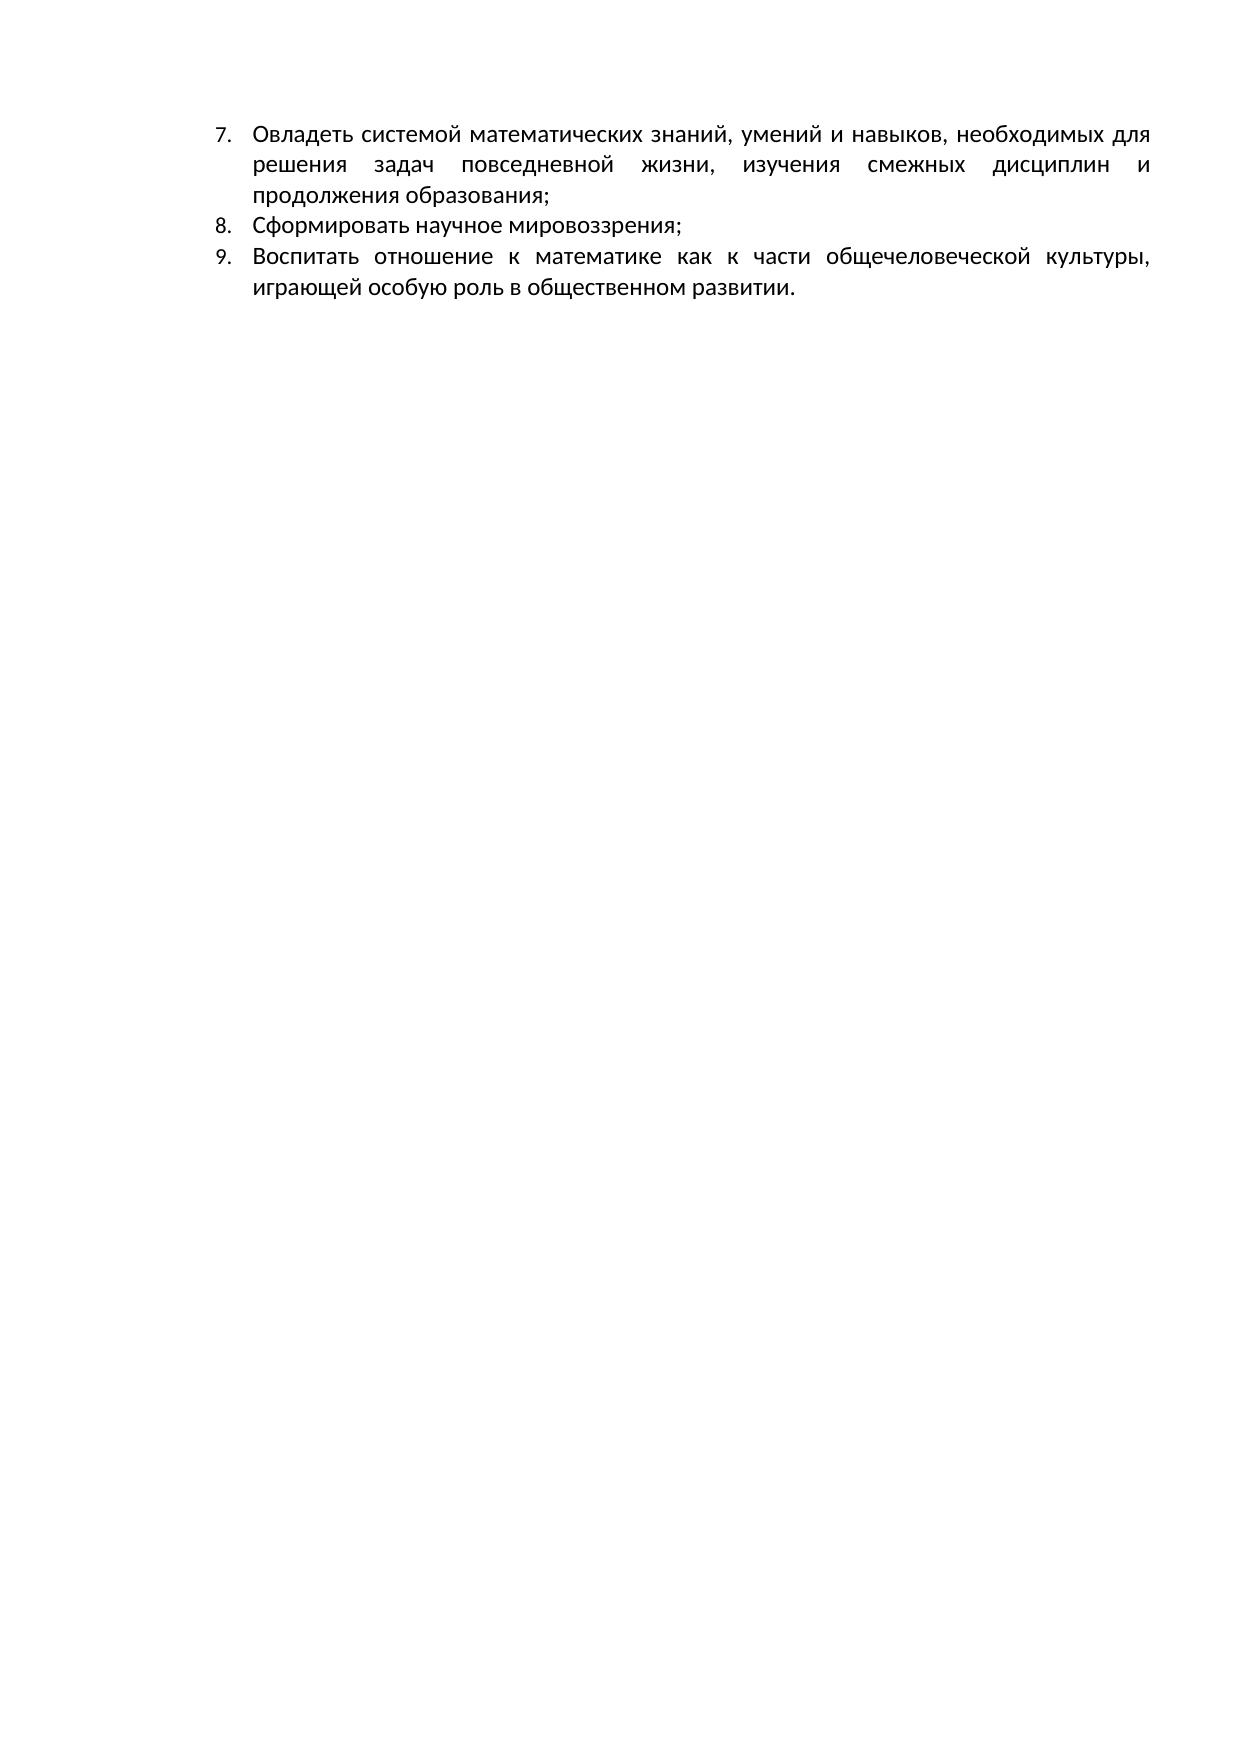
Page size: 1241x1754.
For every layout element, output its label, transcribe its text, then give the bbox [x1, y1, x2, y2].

list Воспитать отношение к математике как к части общечеловеческой культуры, играющей особую роль в общественном развитии. [215, 240, 1152, 301]
list Овладеть системой математических знаний, умений и навыков, необходимых для решения задач повседневной жизни, изучения смежных дисциплин и продолжения образования; [215, 118, 1152, 210]
list Сформировать научное мировоззрения; [215, 210, 1152, 240]
